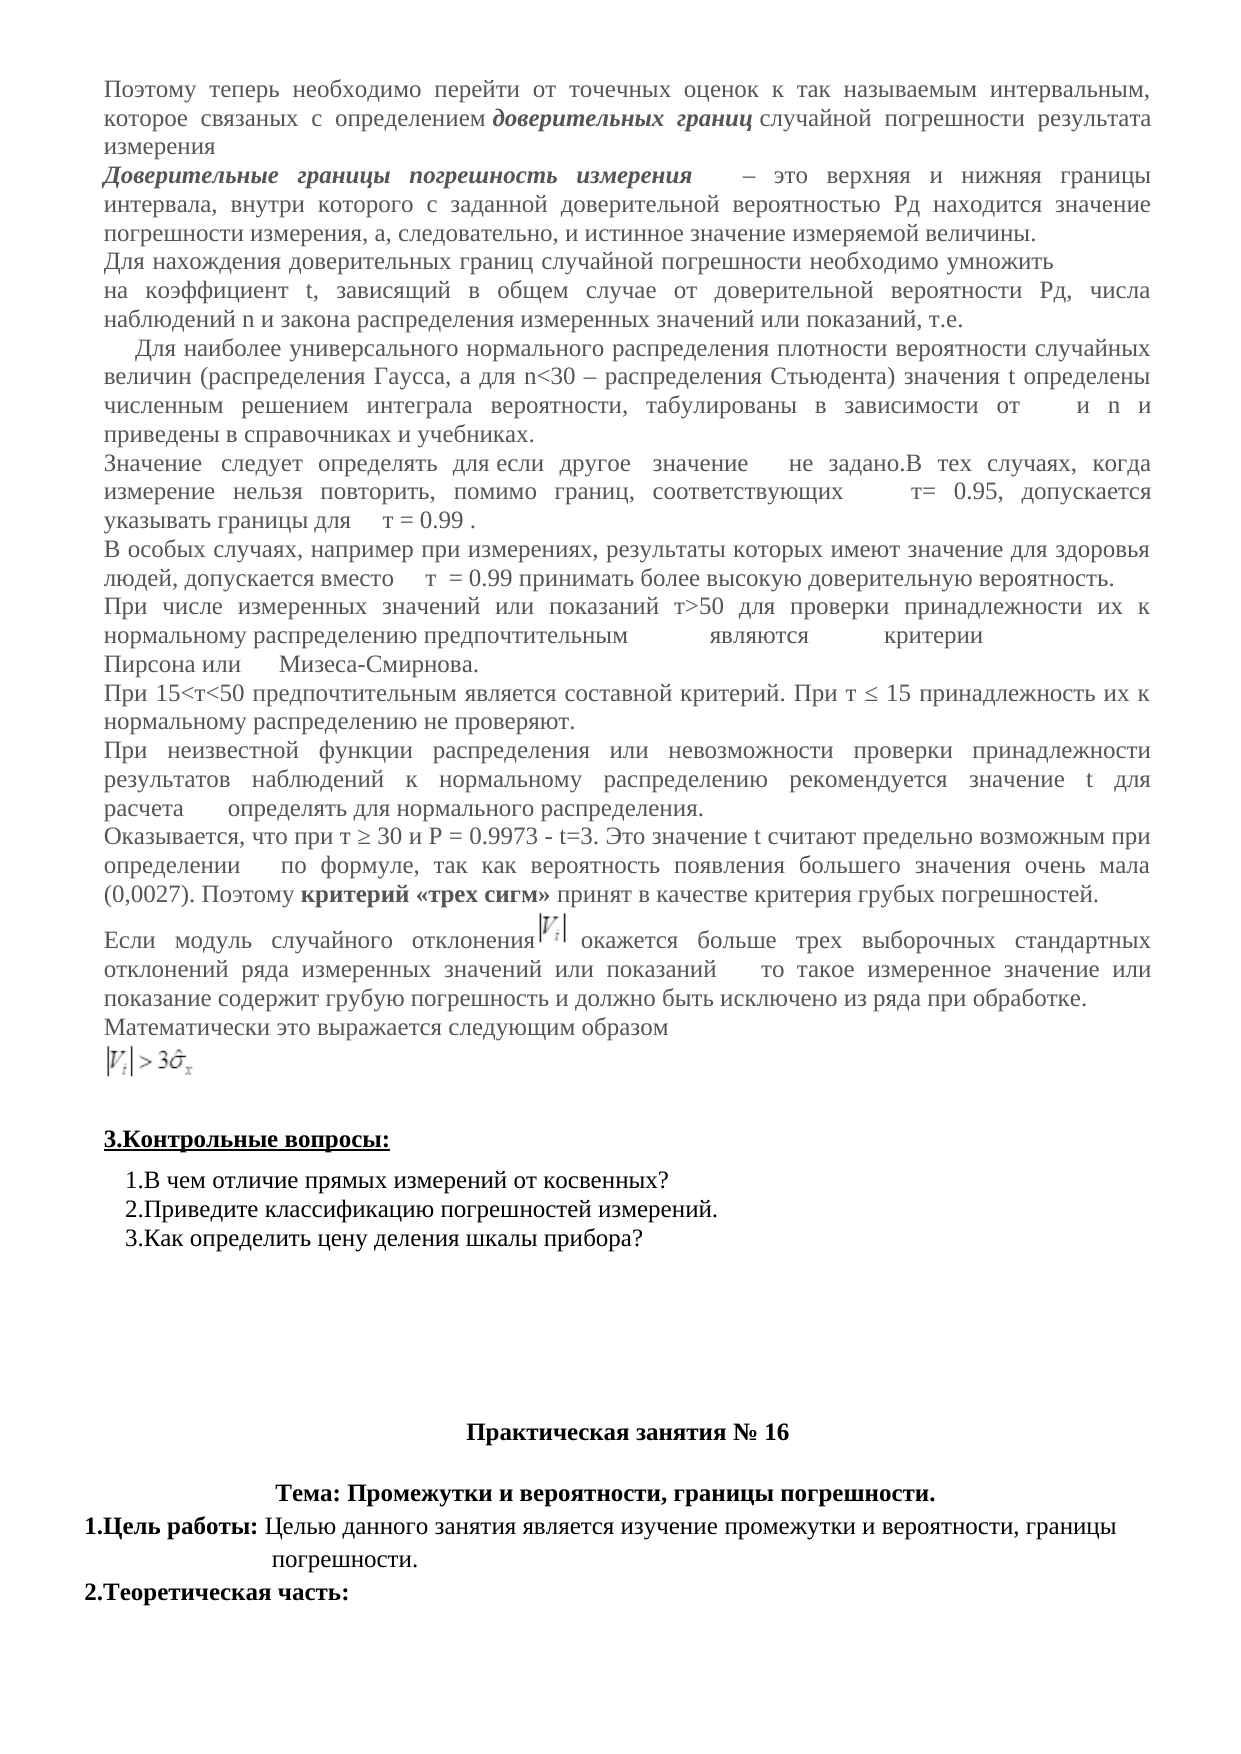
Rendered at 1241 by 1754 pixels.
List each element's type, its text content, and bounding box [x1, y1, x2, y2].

text В особых случаях, например при измерениях, результаты которых имеют значение для здоровья людей, допускается вместо т = 0.99 принимать более высокую доверительную вероятность. [103, 534, 1152, 591]
text 3.Как определить цену деления шкалы прибора? [125, 1223, 1152, 1252]
text Математически это выражается следующим образом [103, 1012, 1152, 1040]
text Значение следует определять для если другое значение не задано.В тех случаях, когда измерение нельзя повторить, помимо границ, соответствующих т= 0.95, допускается указывать границы для т = 0.99 . [103, 448, 1152, 534]
text погрешности. [59, 1544, 1152, 1573]
text При числе измеренных значений или показаний т>50 для проверки принадлежности их к нормальному распределению предпочтительным являются критерии [103, 591, 1152, 649]
title Практическая занятия № 16 [103, 1417, 1152, 1445]
text Пирсона или Мизеса-Смирнова. [103, 649, 1152, 678]
text Доверительные границы погрешность измерения – это верхняя и нижняя границы интервала, внутри которого с заданной доверительной вероятностью Pд находится значение погрешности измерения, а, следовательно, и истинное значение измеряемой величины. [103, 160, 1152, 246]
text 1.В чем отличие прямых измерений от косвенных? [125, 1165, 1152, 1194]
text 3.Контрольные вопросы: [103, 1124, 1152, 1153]
text Для наиболее универсального нормального распределения плотности вероятности случайных величин (распределения Гаусса, а для n<30 – распределения Стьюдента) значения t определены численным решением интеграла вероятности, табулированы в зависимости от и n и приведены в справочниках и учебниках. [103, 333, 1152, 448]
text Оказывается, что при т ≥ 30 и P = 0.9973 - t=3. Это значение t считают предельно возможным при определении по формуле, так как вероятность появления большего значения очень мала (0,0027). Поэтому критерий «трех сигм» принят в качестве критерия грубых погрешностей. [103, 821, 1152, 908]
text Поэтому теперь необходимо перейти от точечных оценок к так называемым интервальным, которое связаных с определением доверительных границ случайной погрешности результата измерения [103, 74, 1152, 160]
text 1.Цель работы: Целью данного занятия является изучение промежутки и вероятности, границы [59, 1511, 1152, 1540]
text 2.Приведите классификацию погрешностей измерений. [125, 1194, 1152, 1223]
text При 15<т<50 предпочтительным является составной критерий. При т ≤ 15 принадлежность их к нормальному распределению не проверяют. [103, 678, 1152, 735]
text При неизвестной функции распределения или невозможности проверки принадлежности результатов наблюдений к нормальному распределению рекомендуется значение t для расчета определять для нормального распределения. [103, 735, 1152, 821]
picture [103, 1040, 197, 1083]
text 2.Теоретическая часть: [59, 1577, 1152, 1606]
text Если модуль случайного отклонения окажется больше трех выборочных стандартных отклонений ряда измеренных значений или показаний то такое измеренное значение или показание содержит грубую погрешность и должно быть исключено из ряда при обработке. [103, 908, 1152, 1012]
text Тема: Промежутки и вероятности, границы погрешности. [59, 1478, 1152, 1507]
picture [535, 907, 569, 949]
text Для нахождения доверительных границ случайной погрешности необходимо умножить на коэффициент t, зависящий в общем случае от доверительной вероятности Pд, числа наблюдений n и закона распределения измеренных значений или показаний, т.е. [103, 246, 1152, 333]
